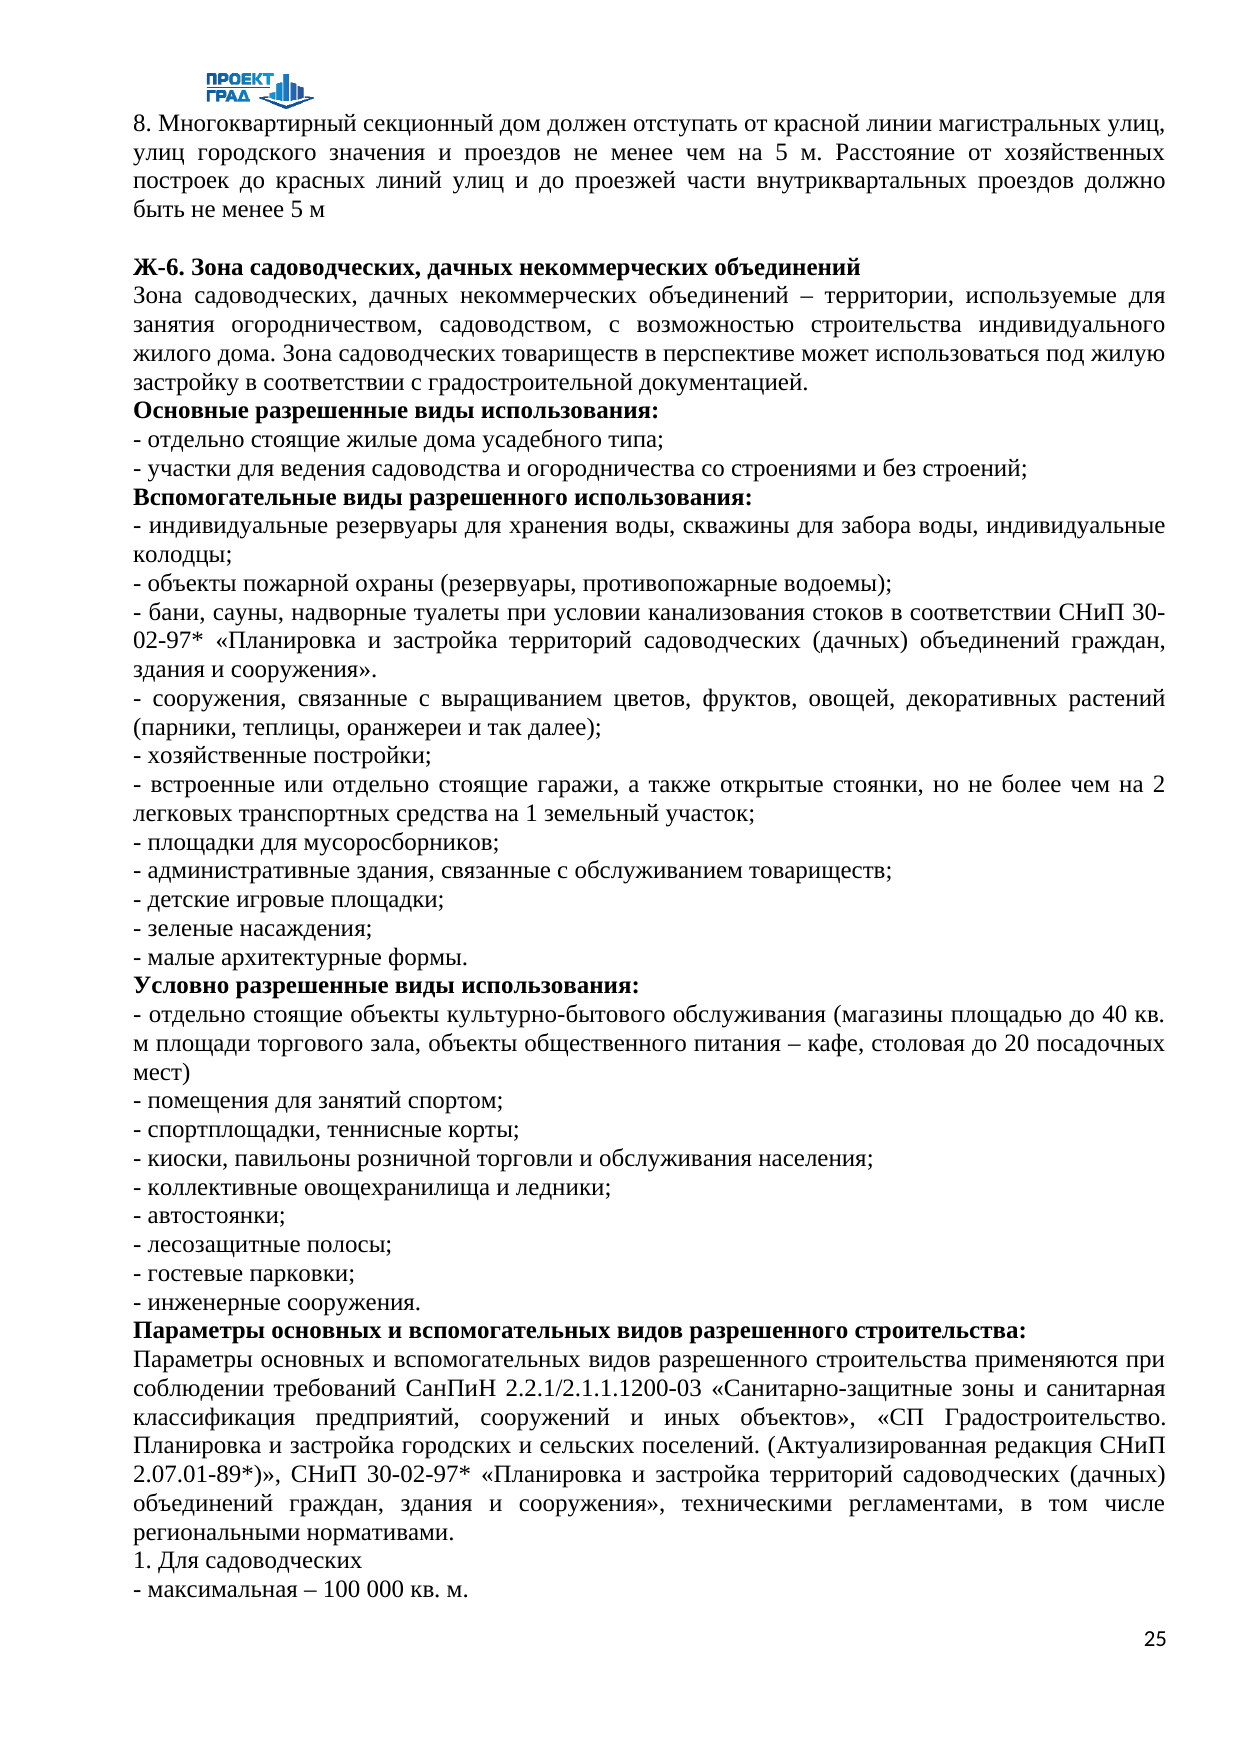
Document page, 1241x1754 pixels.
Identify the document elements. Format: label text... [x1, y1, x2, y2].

text - бани, сауны, надворные туалеты при условии канализования стоков в соответствии СНиП 30-02-97* «Планировка и застройка территорий садоводческих (дачных) объединений граждан, здания и сооружения». [133, 597, 1167, 683]
text - сооружения, связанные с выращиванием цветов, фруктов, овощей, декоративных растений (парники, теплицы, оранжереи и так далее); [133, 683, 1167, 741]
text 8. Многоквартирный секционный дом должен отступать от красной линии магистральных улиц, улиц городского значения и проездов не менее чем на 5 м. Расстояние от хозяйственных построек до красных линий улиц и до проезжей части внутриквартальных проездов должно быть не менее 5 м [133, 108, 1167, 223]
text Основные разрешенные виды использования: [133, 396, 1167, 424]
text Параметры основных и вспомогательных видов разрешенного строительства применяются при соблюдении требований СанПиН 2.2.1/2.1.1.1200-03 «Санитарно-защитные зоны и санитарная классификация предприятий, сооружений и иных объектов», «СП Градостроительство. Планировка и застройка городских и сельских поселений. (Актуализированная редакция СНиП 2.07.01-89*)», СНиП 30-02-97* «Планировка и застройка территорий садоводческих (дачных) объединений граждан, здания и сооружения», техническими регламентами, в том числе региональными нормативами. [133, 1344, 1167, 1546]
text - киоски, павильоны розничной торговли и обслуживания населения; [133, 1143, 1167, 1172]
text - участки для ведения садоводства и огородничества со строениями и без строений; [133, 453, 1167, 482]
text Вспомогательные виды разрешенного использования: [133, 482, 1167, 511]
text Условно разрешенные виды использования: [133, 971, 1167, 999]
text - лесозащитные полосы; [133, 1229, 1167, 1258]
text - максимальная – . [133, 1574, 1167, 1603]
text Зона садоводческих, дачных некоммерческих объединений – территории, используемые для занятия огородничеством, садоводством, с возможностью строительства индивидуального жилого дома. Зона садоводческих товариществ в перспективе может использоваться под жилую застройку в соответствии с градостроительной документацией. [133, 281, 1167, 396]
text - инженерные сооружения. [133, 1287, 1167, 1316]
text - площадки для мусоросборников; [133, 827, 1167, 856]
text - автостоянки; [133, 1201, 1167, 1229]
text - малые архитектурные формы. [133, 942, 1167, 971]
text Ж-6. Зона садоводческих, дачных некоммерческих объединений [133, 252, 1167, 281]
text - спортплощадки, теннисные корты; [133, 1114, 1167, 1143]
text - хозяйственные постройки; [133, 741, 1167, 769]
text - объекты пожарной охраны (резервуары, противопожарные водоемы); [133, 568, 1167, 597]
text - гостевые парковки; [133, 1258, 1167, 1287]
text - административные здания, связанные с обслуживанием товариществ; [133, 856, 1167, 884]
text - отдельно стоящие жилые дома усадебного типа; [133, 424, 1167, 453]
text 1. Для садоводческих [133, 1546, 1167, 1574]
picture [206, 73, 315, 109]
text - индивидуальные резервуары для хранения воды, скважины для забора воды, индивидуальные колодцы; [133, 511, 1167, 568]
text - детские игровые площадки; [133, 884, 1167, 913]
text - коллективные овощехранилища и ледники; [133, 1172, 1167, 1201]
text Параметры основных и вспомогательных видов разрешенного строительства: [133, 1316, 1167, 1344]
text - отдельно стоящие объекты культурно-бытового обслуживания (магазины площадью до площади торгового зала, объекты общественного питания – кафе, столовая до 20 посадочных мест) [133, 999, 1167, 1086]
text - зеленые насаждения; [133, 913, 1167, 942]
text - встроенные или отдельно стоящие гаражи, а также открытые стоянки, но не более чем на 2 легковых транспортных средства на 1 земельный участок; [133, 769, 1167, 827]
text - помещения для занятий спортом; [133, 1086, 1167, 1114]
